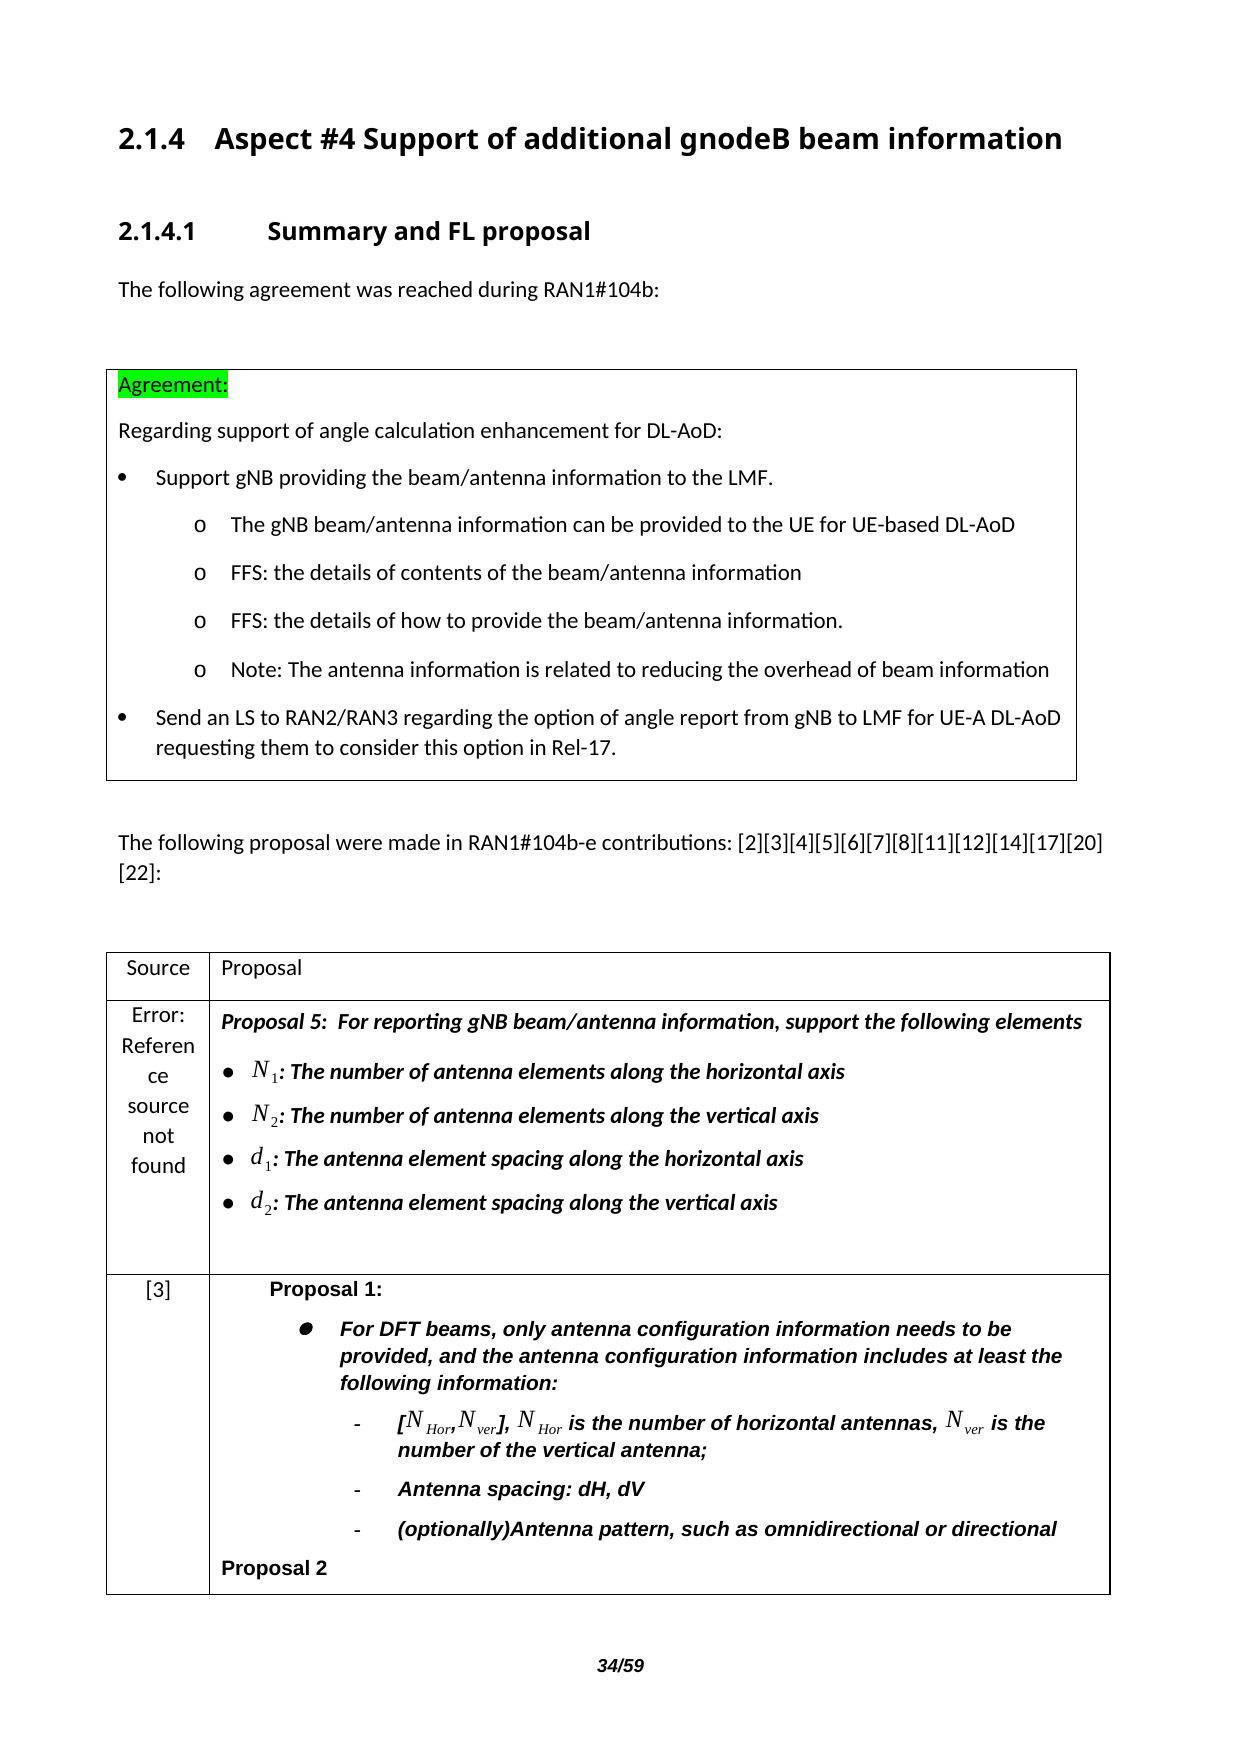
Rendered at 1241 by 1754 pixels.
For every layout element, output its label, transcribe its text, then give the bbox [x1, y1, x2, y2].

text The following proposal were made in RAN1#104b-e contributions: [2][3][4][5][6][7][8][11][12][14][17][20][22]: [118, 828, 1122, 886]
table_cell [210, 1275, 1109, 1594]
table_header Agreement: Regarding support of angle calculation enhancement for DL-AoD: Support gNB providing the beam/antenna information to the LMF. The gNB beam/antenna information can be provided to the UE for UE-based DL-AoD FFS: the details of contents of the beam/antenna information FFS: the details of how to provide the beam/antenna information. Note: The antenna information is related to reducing the overhead of beam information Send an LS to RAN2/RAN3 regarding the option of angle report from gNB to LMF for UE-A DL-AoD requesting them to consider this option in Rel-17. [107, 370, 1076, 780]
text The following agreement was reached during RAN1#104b: [118, 275, 1122, 303]
table_header Source [107, 953, 209, 999]
subtitle Aspect #4 Support of additional gnodeB beam information [118, 118, 1122, 158]
subtitle Summary and FL proposal [118, 214, 1122, 248]
table_cell Proposal 5: For reporting gNB beam/antenna information, support the following elements : The number of antenna elements along the horizontal axis : The number of antenna elements along the vertical axis : The antenna element spacing along the horizontal axis : The antenna element spacing along the vertical axis [210, 1001, 1109, 1274]
table_header Proposal [210, 953, 1109, 999]
